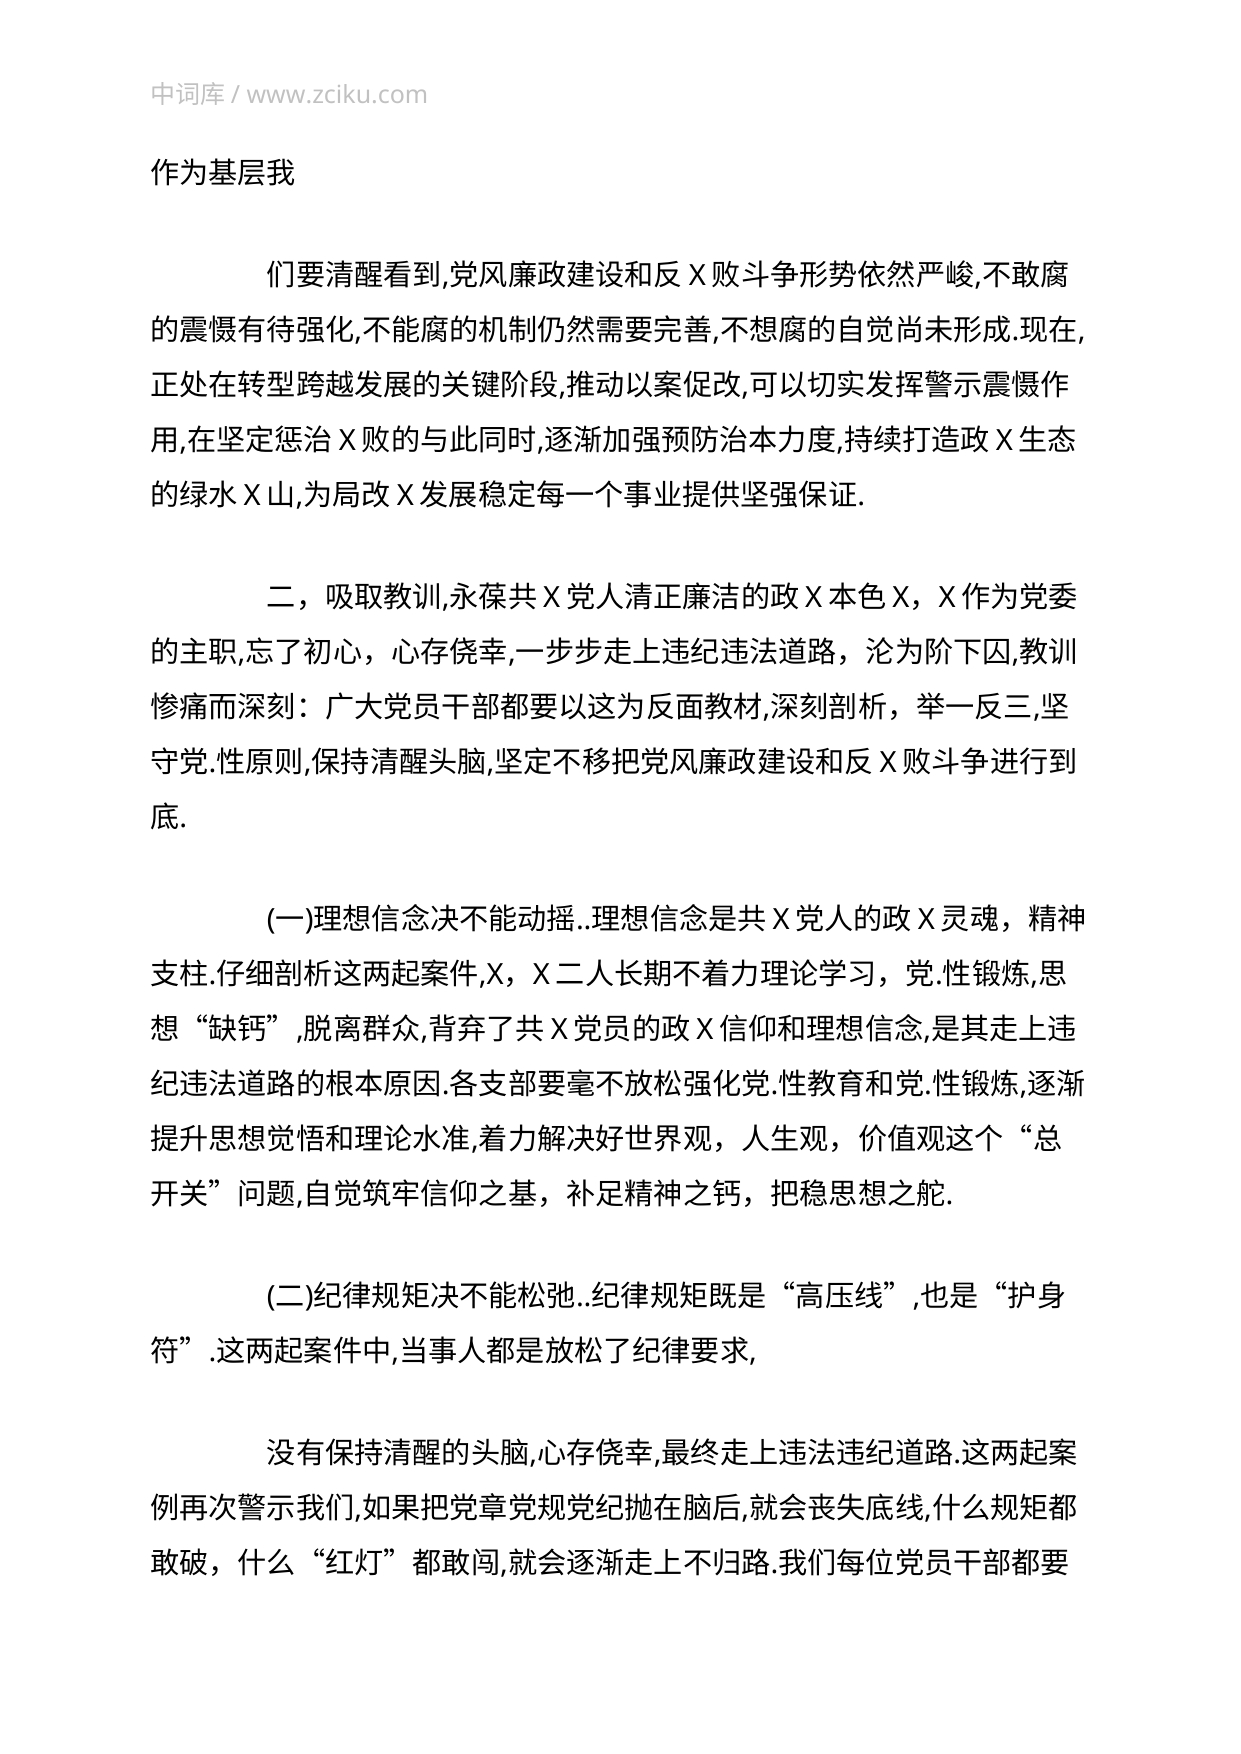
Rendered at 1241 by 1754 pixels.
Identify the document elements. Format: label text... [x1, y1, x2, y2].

text (二)纪律规矩决不能松弛..纪律规矩既是“高压线”,也是“护身符”.这两起案件中,当事人都是放松了纪律要求, [150, 1273, 1090, 1370]
text (一)理想信念决不能动摇..理想信念是共X党人的政X灵魂，精神支柱.仔细剖析这两起案件,X，X二人长期不着力理论学习，党.性锻炼,思想“缺钙”,脱离群众,背弃了共X党员的政X信仰和理想信念,是其走上违纪违法道路的根本原因.各支部要毫不放松强化党.性教育和党.性锻炼,逐渐提升思想觉悟和理论水准,着力解决好世界观，人生观，价值观这个“总开关”问题,自觉筑牢信仰之基，补足精神之钙，把稳思想之舵. [150, 896, 1090, 1213]
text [150, 1430, 1090, 1582]
text 二，吸取教训,永葆共X党人清正廉洁的政X本色X，X作为党委的主职,忘了初心，心存侥幸,一步步走上违纪违法道路，沦为阶下囚,教训惨痛而深刻：广大党员干部都要以这为反面教材,深刻剖析，举一反三,坚守党.性原则,保持清醒头脑,坚定不移把党风廉政建设和反X败斗争进行到底. [150, 574, 1090, 836]
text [150, 150, 1090, 192]
text 们要清醒看到,党风廉政建设和反X败斗争形势依然严峻,不敢腐的震慑有待强化,不能腐的机制仍然需要完善,不想腐的自觉尚未形成.现在,正处在转型跨越发展的关键阶段,推动以案促改,可以切实发挥警示震慑作用,在坚定惩治X败的与此同时,逐渐加强预防治本力度,持续打造政X生态的绿水X山,为局改X发展稳定每一个事业提供坚强保证. [150, 252, 1090, 514]
